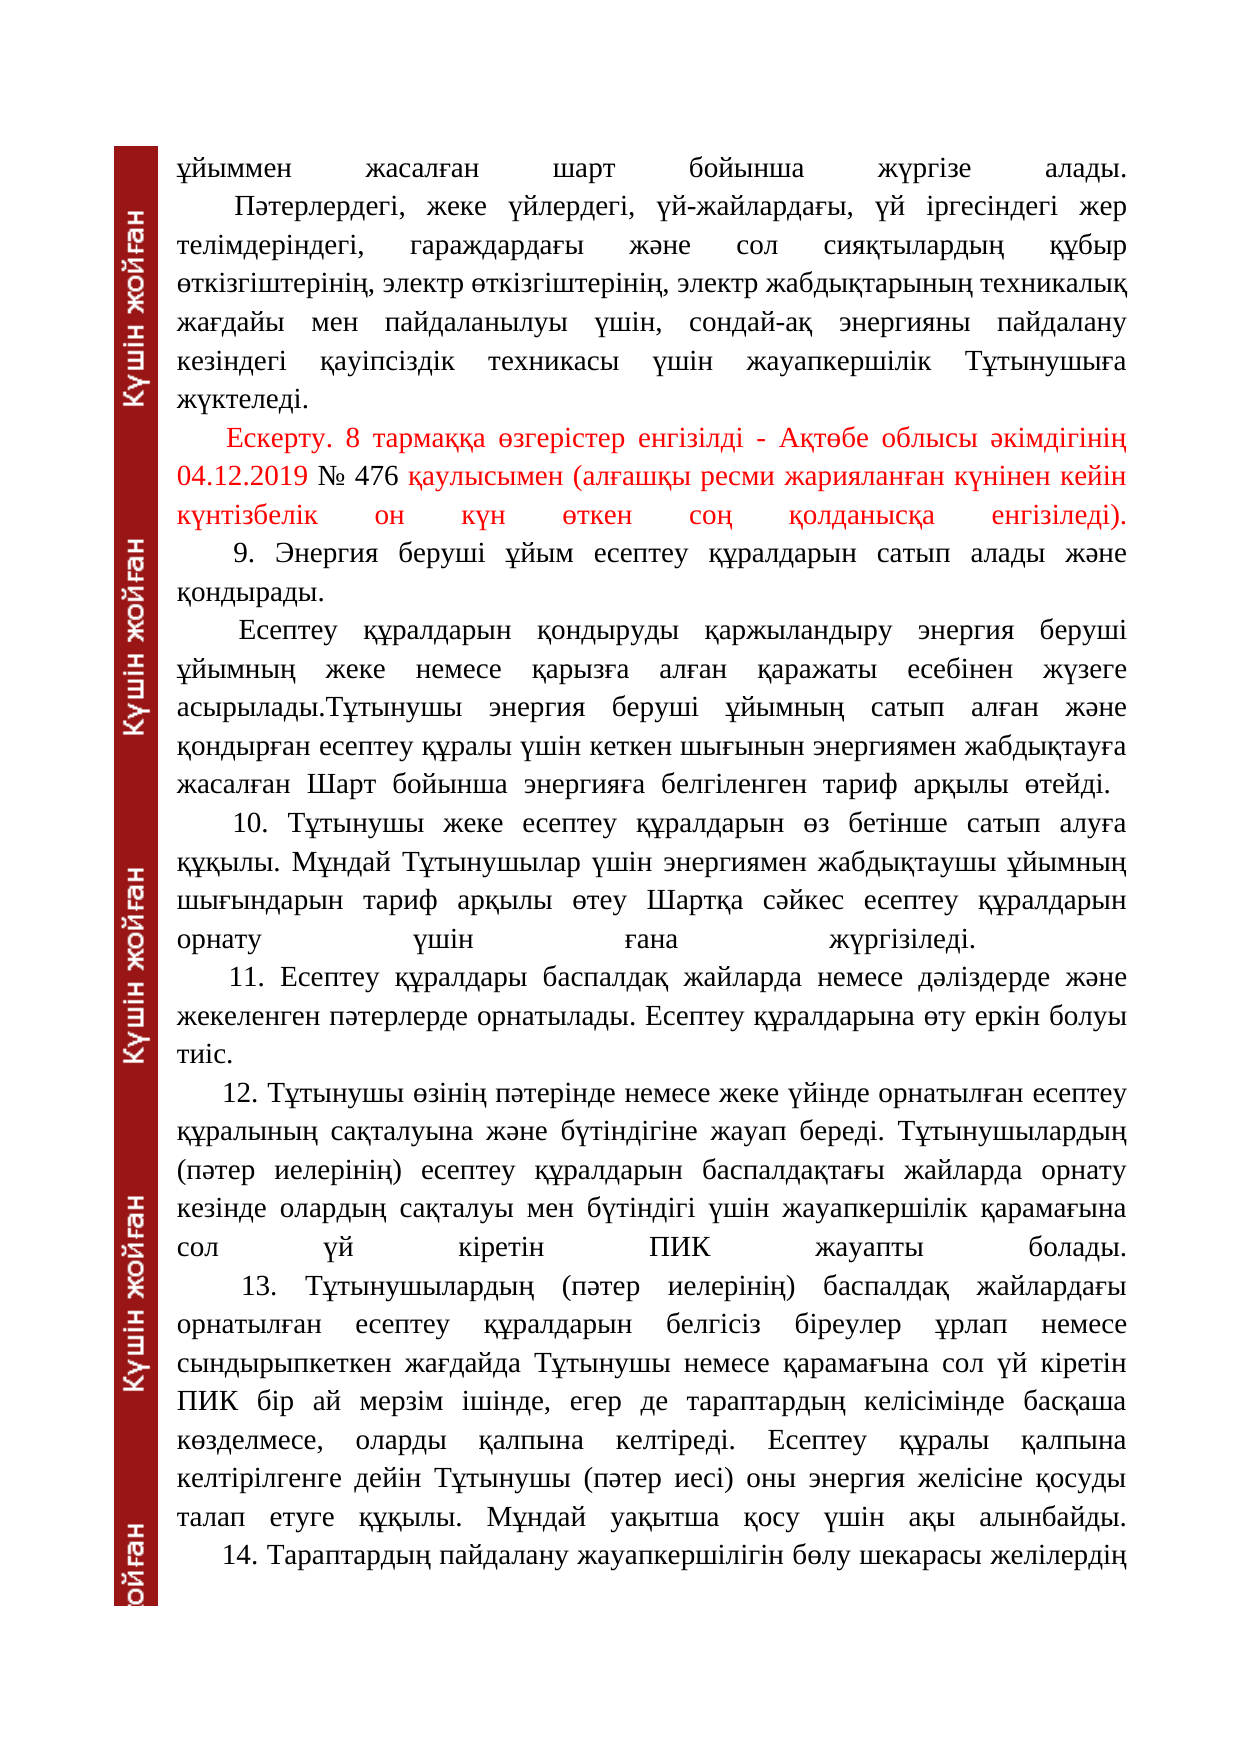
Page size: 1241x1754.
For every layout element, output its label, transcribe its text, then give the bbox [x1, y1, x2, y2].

picture [114, 146, 158, 150]
picture [114, 1571, 158, 1606]
